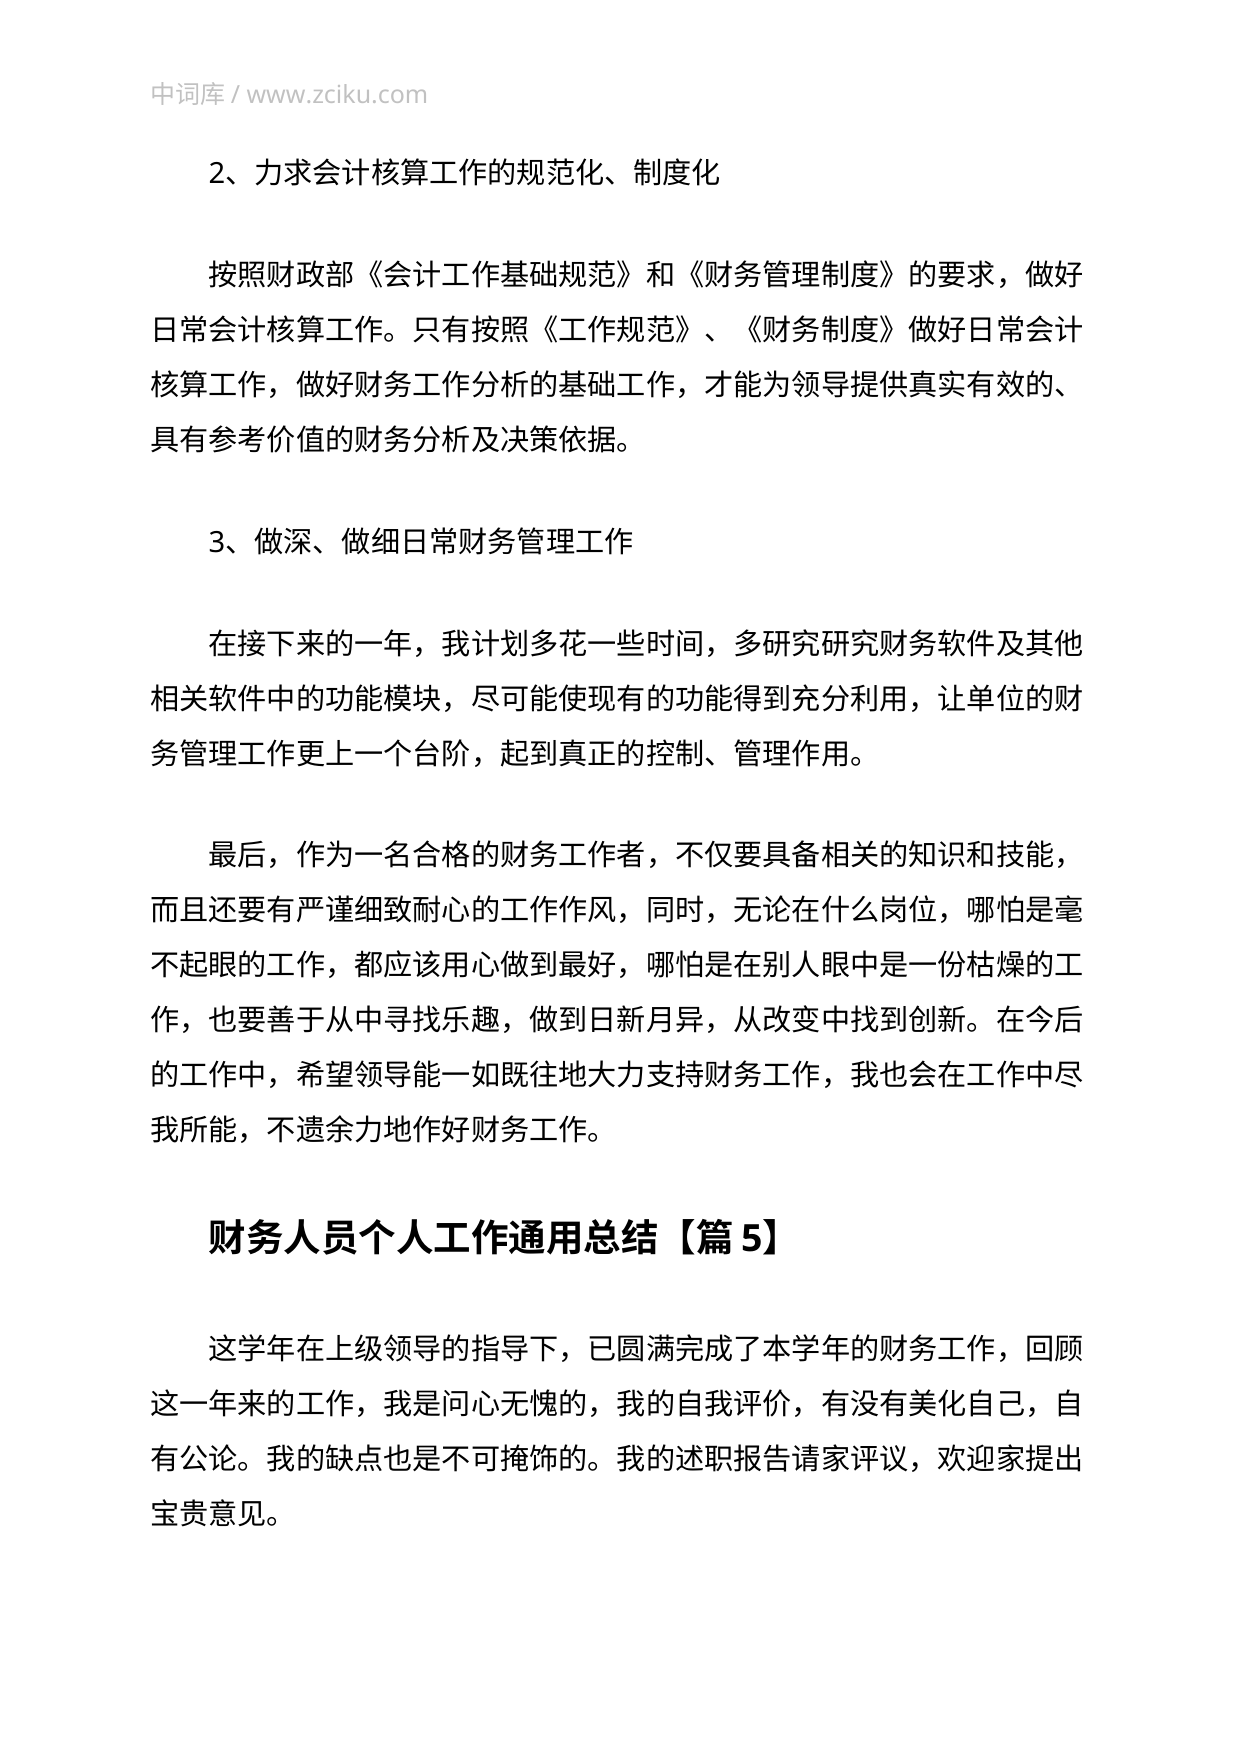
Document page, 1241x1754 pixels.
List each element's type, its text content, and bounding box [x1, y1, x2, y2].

text 2、力求会计核算工作的规范化、制度化 [150, 150, 1090, 192]
text 这学年在上级领导的指导下，已圆满完成了本学年的财务工作，回顾这一年来的工作，我是问心无愧的，我的自我评价，有没有美化自己，自有公论。我的缺点也是不可掩饰的。我的述职报告请家评议，欢迎家提出宝贵意见。 [150, 1326, 1090, 1533]
text 财务人员个人工作通用总结【篇5】 [150, 1208, 1090, 1263]
text 最后，作为一名合格的财务工作者，不仅要具备相关的知识和技能，而且还要有严谨细致耐心的工作作风，同时，无论在什么岗位，哪怕是毫不起眼的工作，都应该用心做到最好，哪怕是在别人眼中是一份枯燥的工作，也要善于从中寻找乐趣，做到日新月异，从改变中找到创新。在今后的工作中，希望领导能一如既往地大力支持财务工作，我也会在工作中尽我所能，不遗余力地作好财务工作。 [150, 832, 1090, 1149]
text 按照财政部《会计工作基础规范》和《财务管理制度》的要求，做好日常会计核算工作。只有按照《工作规范》、《财务制度》做好日常会计核算工作，做好财务工作分析的基础工作，才能为领导提供真实有效的、具有参考价值的财务分析及决策依据。 [150, 252, 1090, 459]
text 在接下来的一年，我计划多花一些时间，多研究研究财务软件及其他相关软件中的功能模块，尽可能使现有的功能得到充分利用，让单位的财务管理工作更上一个台阶，起到真正的控制、管理作用。 [150, 620, 1090, 772]
text 3、做深、做细日常财务管理工作 [150, 518, 1090, 561]
